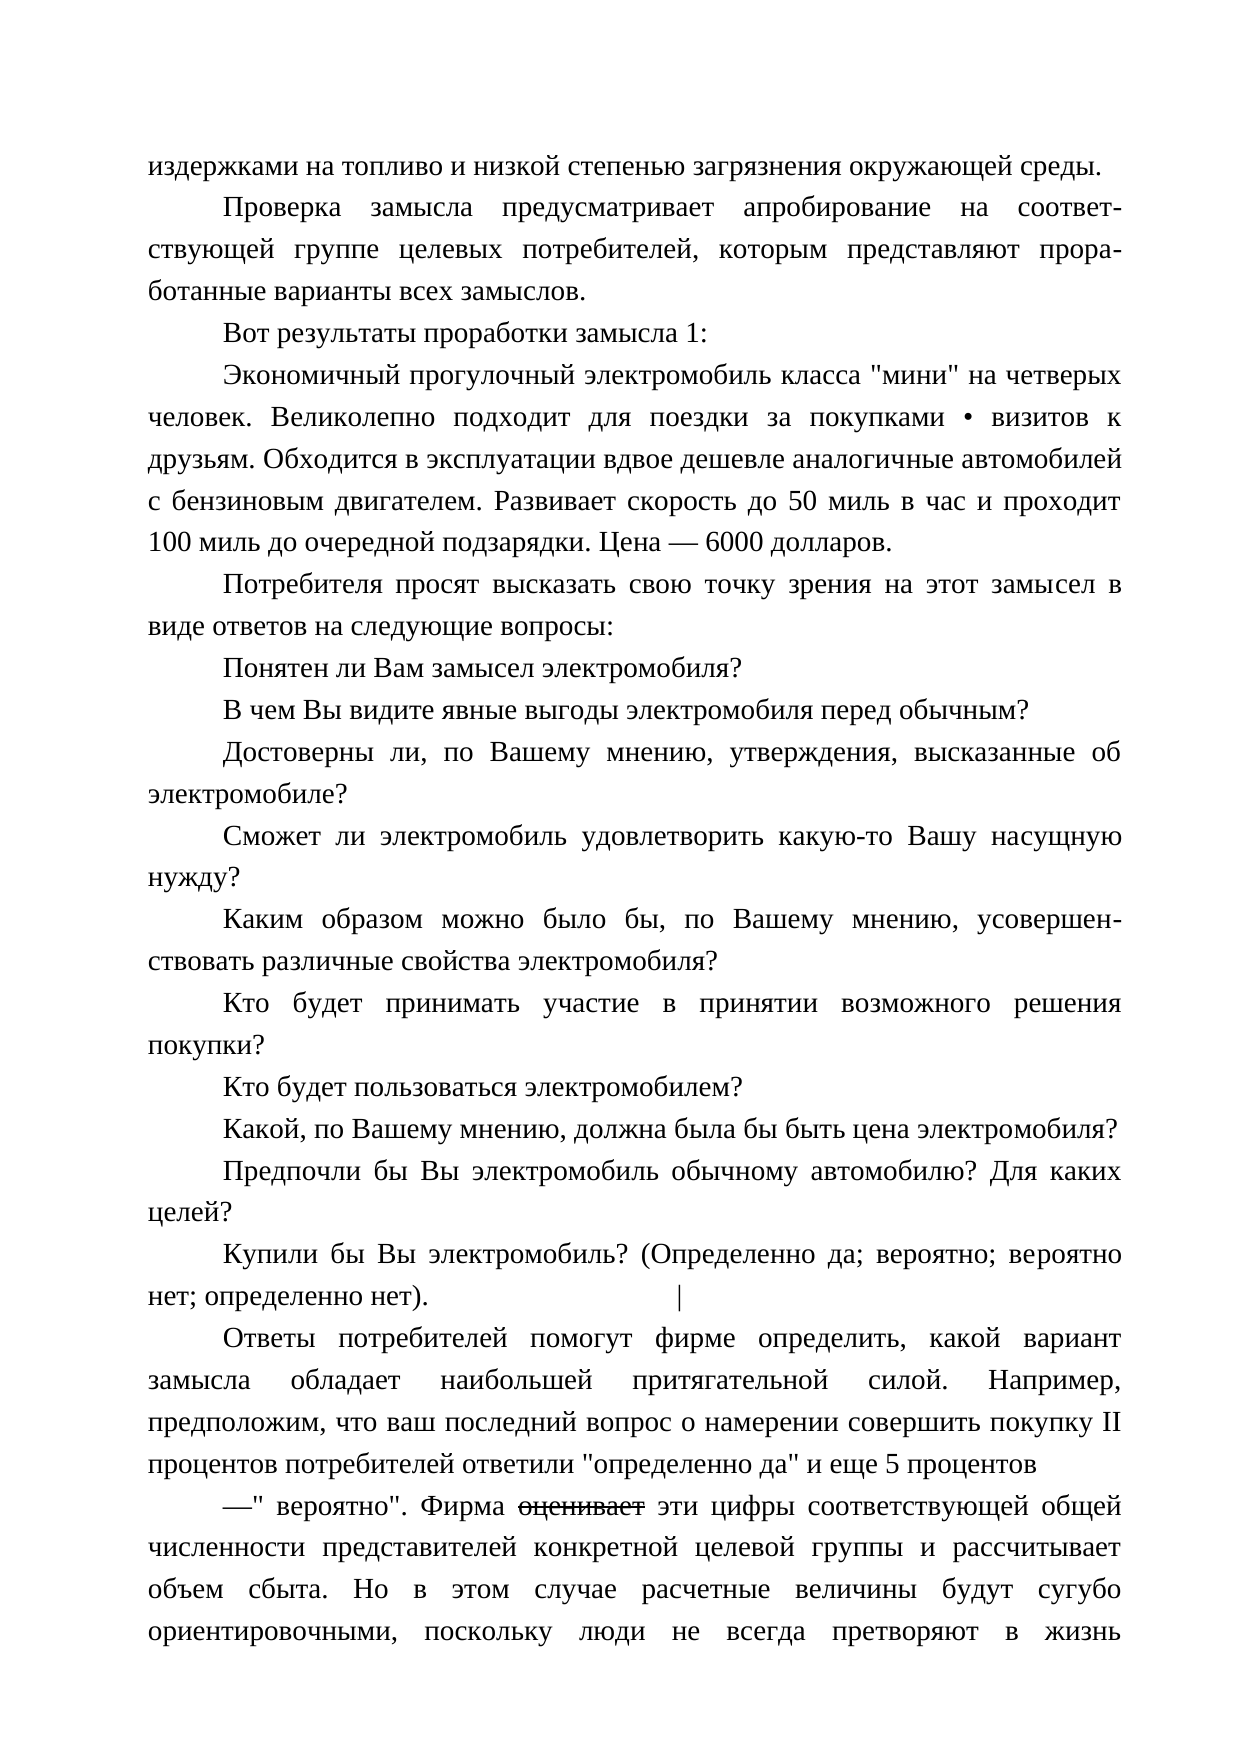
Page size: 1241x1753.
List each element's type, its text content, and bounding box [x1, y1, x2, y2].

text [148, 1488, 1122, 1647]
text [148, 148, 1122, 181]
text В чем Вы видите явные выгоды электромобиля перед обычным? [148, 692, 1122, 726]
text Проверка замысла предусматривает апробирование на соответствующей группе целевых потребителей, которым представляют проработанные варианты всех замыслов. [148, 189, 1122, 307]
text Сможет ли электромобиль удовлетворить какую-то Вашу насущную нужду? [148, 818, 1122, 893]
text Предпочли бы Вы электромобиль обычному автомобилю? Для каких целей? [148, 1153, 1122, 1228]
text Понятен ли Вам замысел электромобиля? [148, 650, 1122, 684]
text Ответы потребителей помогут фирме определить, какой вариант замысла обладает наибольшей притягательной силой. Например, предположим, что ваш последний вопрос о намерении совершить покупку II процентов потребителей ответили "определенно да" и еще 5 процентов [148, 1320, 1122, 1479]
text Достоверны ли, по Вашему мнению, утверждения, высказанные об электромобиле? [148, 734, 1122, 809]
text Кто будет пользоваться электромобилем? [148, 1069, 1122, 1102]
text Купили бы Вы электромобиль? (Определенно да; вероятно; вероятно нет; определенно нет). | [148, 1236, 1122, 1312]
text Кто будет принимать участие в принятии возможного решения покупки? [148, 985, 1122, 1061]
text Экономичный прогулочный электромобиль класса "мини" на четверых человек. Великолепно подходит для поездки за покупками • визитов к друзьям. Обходится в эксплуатации вдвое дешевле аналогичные автомобилей с бензиновым двигателем. Развивает скорость до 50 миль в час и проходит 100 миль до очередной подзарядки. Цена — 6000 долларов. [148, 357, 1122, 558]
text Какой, по Вашему мнению, должна была бы быть цена электромобиля? [148, 1111, 1122, 1144]
text Потребителя просят высказать свою точку зрения на этот замысел в виде ответов на следующие вопросы: [148, 566, 1122, 642]
text Каким образом можно было бы, по Вашему мнению, усовершенствовать различные свойства электромобиля? [148, 901, 1122, 977]
text Вот результаты проработки замысла 1: [148, 315, 1122, 349]
